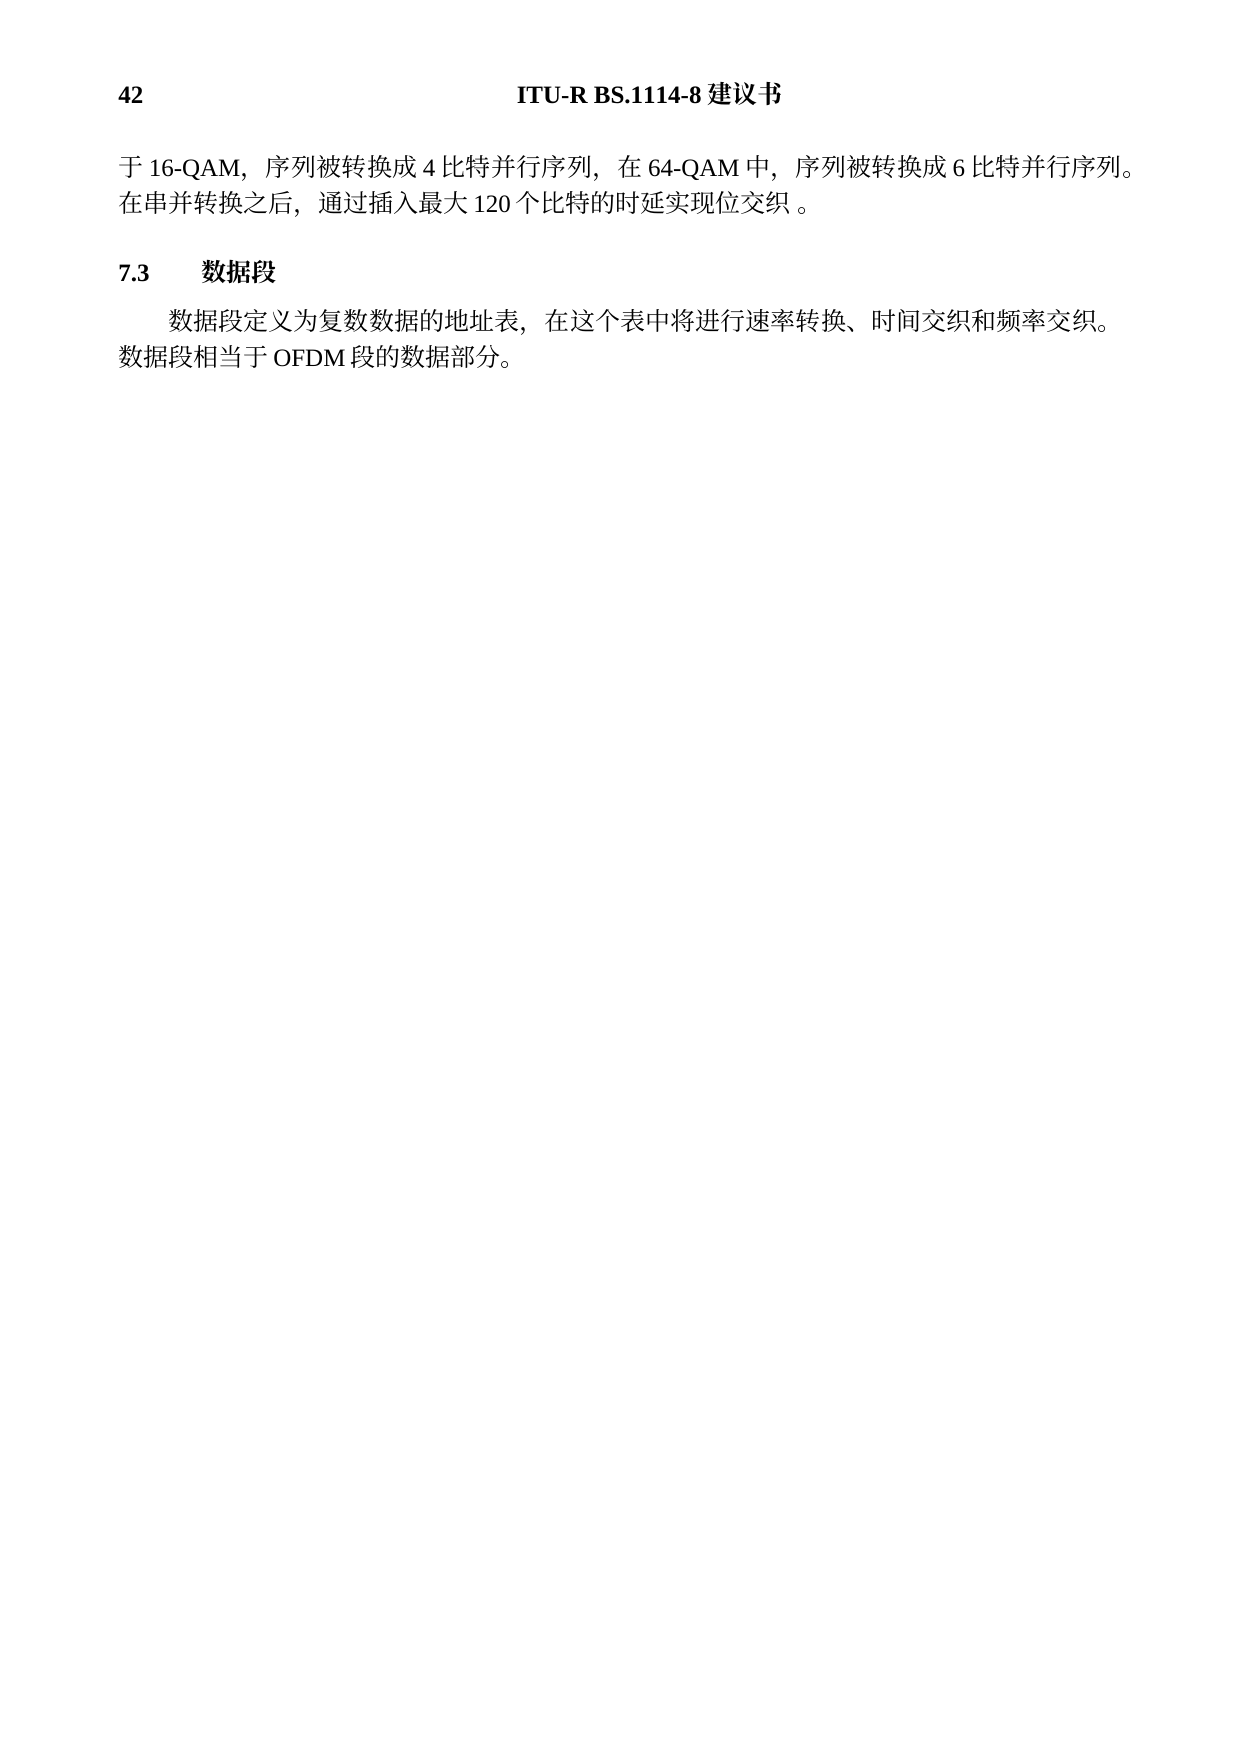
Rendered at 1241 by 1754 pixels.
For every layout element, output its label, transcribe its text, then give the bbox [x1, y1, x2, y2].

subtitle 7.3 数据段 [118, 253, 1122, 289]
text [118, 148, 1122, 219]
text 数据段定义为复数数据的地址表，在这个表中将进行速率转换、时间交织和频率交织。数据段相当于OFDM段的数据部分。 [118, 301, 1122, 373]
